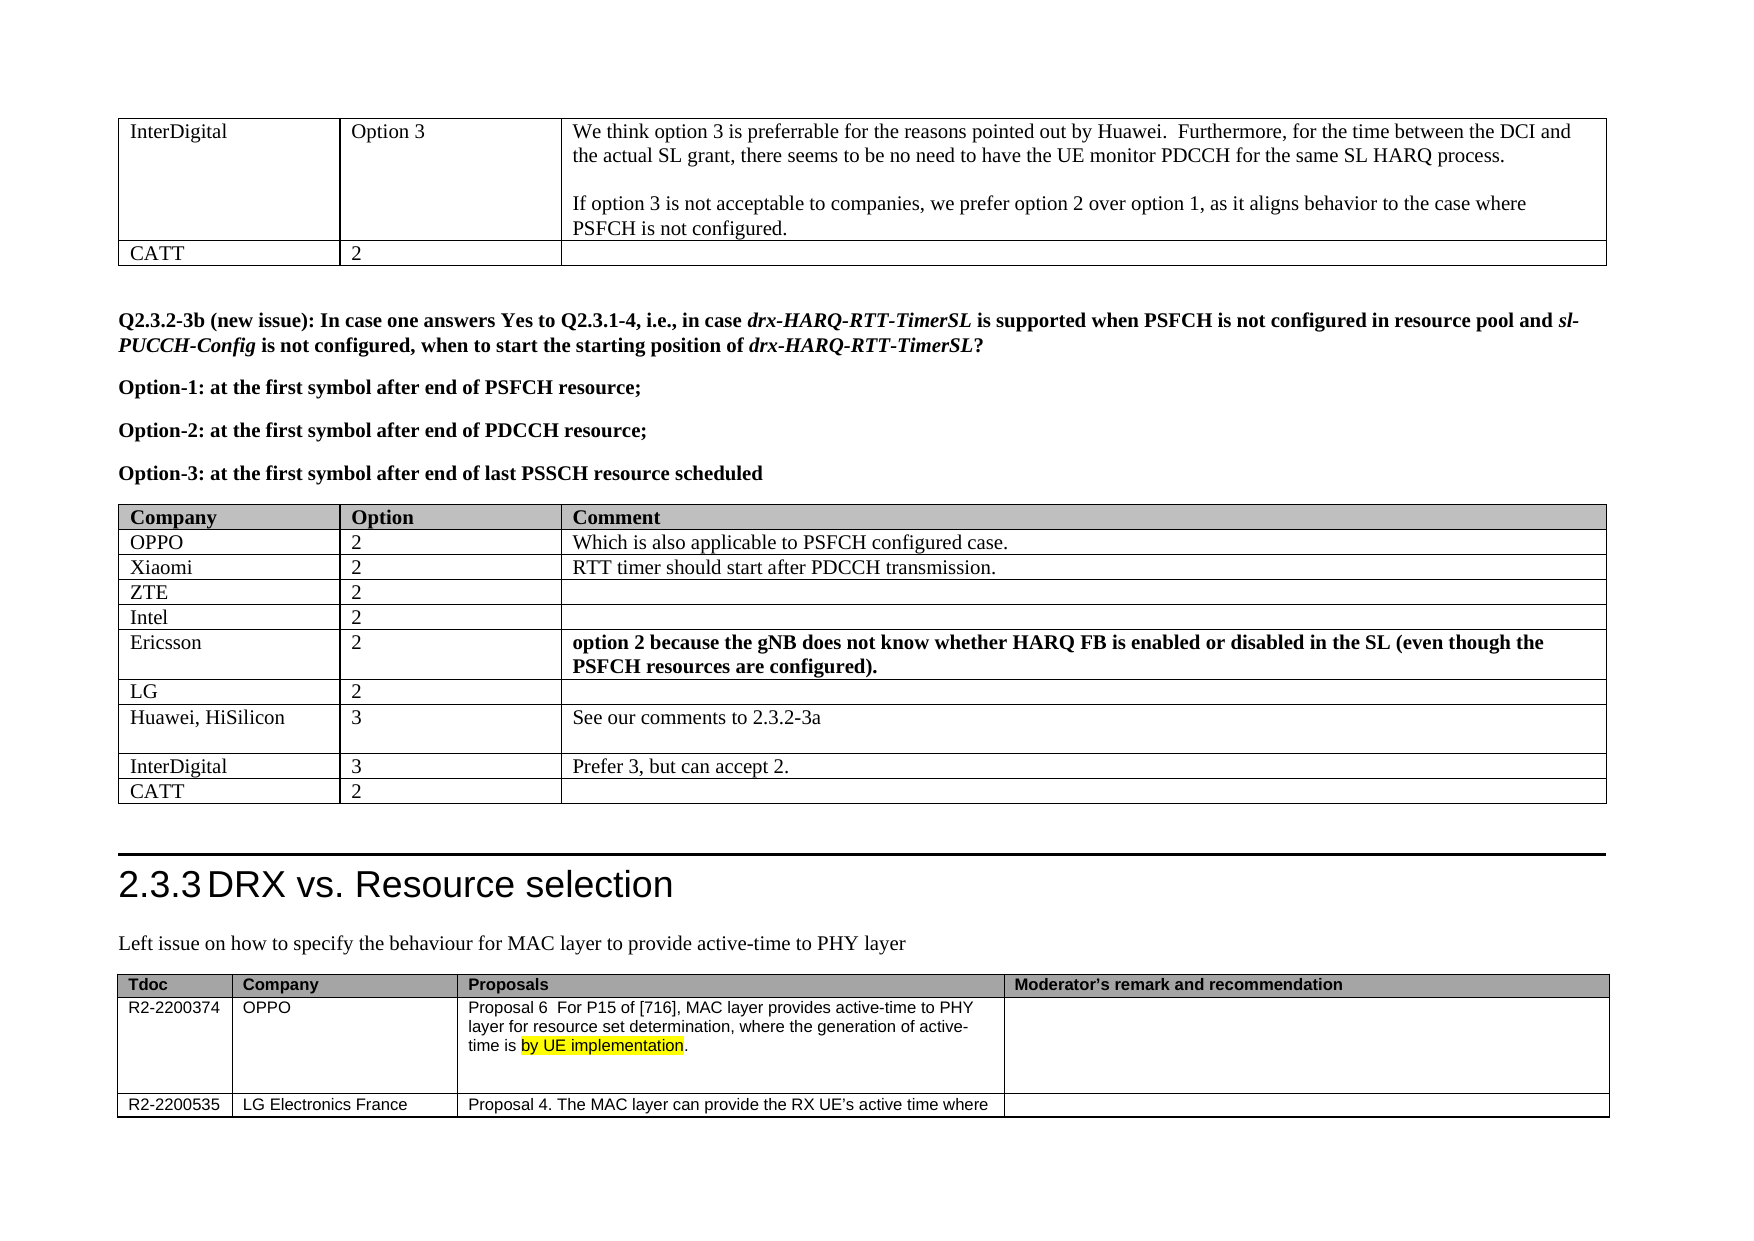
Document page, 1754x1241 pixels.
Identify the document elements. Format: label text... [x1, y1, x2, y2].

table_cell OPPO [119, 530, 339, 554]
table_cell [233, 1094, 457, 1116]
table_cell [562, 605, 1606, 629]
table_cell [119, 119, 339, 239]
table_cell [341, 754, 561, 778]
table_cell [341, 241, 561, 264]
table_cell [119, 754, 339, 778]
table_header Company [233, 975, 457, 997]
table_cell Intel [119, 605, 339, 629]
table_cell [562, 119, 1606, 239]
table_cell 2 [341, 530, 561, 554]
table_cell [341, 119, 561, 239]
table_cell [341, 705, 561, 753]
table_header Option [341, 505, 561, 529]
table_cell [119, 779, 339, 803]
table_cell [562, 580, 1606, 604]
table_cell Proposal 6 For P15 of [716], MAC layer provides active-time to PHY layer for resource set determination, where the generation of active-time is by UE implementation. [458, 998, 1004, 1093]
text Left issue on how to specify the behaviour for MAC layer to provide active-time to PHY layer [118, 931, 1606, 955]
table_cell [562, 705, 1606, 753]
table_cell [1005, 998, 1609, 1093]
table_cell [119, 630, 339, 678]
table_header Company [119, 505, 339, 529]
table_cell Which is also applicable to PSFCH configured case. [562, 530, 1606, 554]
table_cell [458, 1094, 1004, 1116]
table_cell 2 [341, 605, 561, 629]
table_cell [562, 680, 1606, 703]
table_header Comment [562, 505, 1606, 529]
table_cell 2 [341, 580, 561, 604]
subtitle DRX vs. Resource selection [118, 856, 1606, 906]
table_cell OPPO [233, 998, 457, 1093]
table_header Moderator’s remark and recommendation [1005, 975, 1609, 997]
table_cell ZTE [119, 580, 339, 604]
table_cell [119, 680, 339, 703]
table_cell [119, 705, 339, 753]
table_cell R2-2200535 [118, 1094, 232, 1116]
table_header Tdoc [118, 975, 232, 997]
table_cell R2-2200374 [118, 998, 232, 1093]
table_cell [562, 779, 1606, 803]
table_cell [341, 680, 561, 703]
table_header Proposals [458, 975, 1004, 997]
table_cell [341, 630, 561, 678]
table_cell Xiaomi [119, 555, 339, 579]
table_cell 2 [341, 555, 561, 579]
table_cell [1005, 1094, 1609, 1116]
table_cell [562, 754, 1606, 778]
table_cell [562, 241, 1606, 264]
table_cell [562, 630, 1606, 678]
table_cell [119, 241, 339, 264]
table_cell [341, 779, 561, 803]
table_cell RTT timer should start after PDCCH transmission. [562, 555, 1606, 579]
